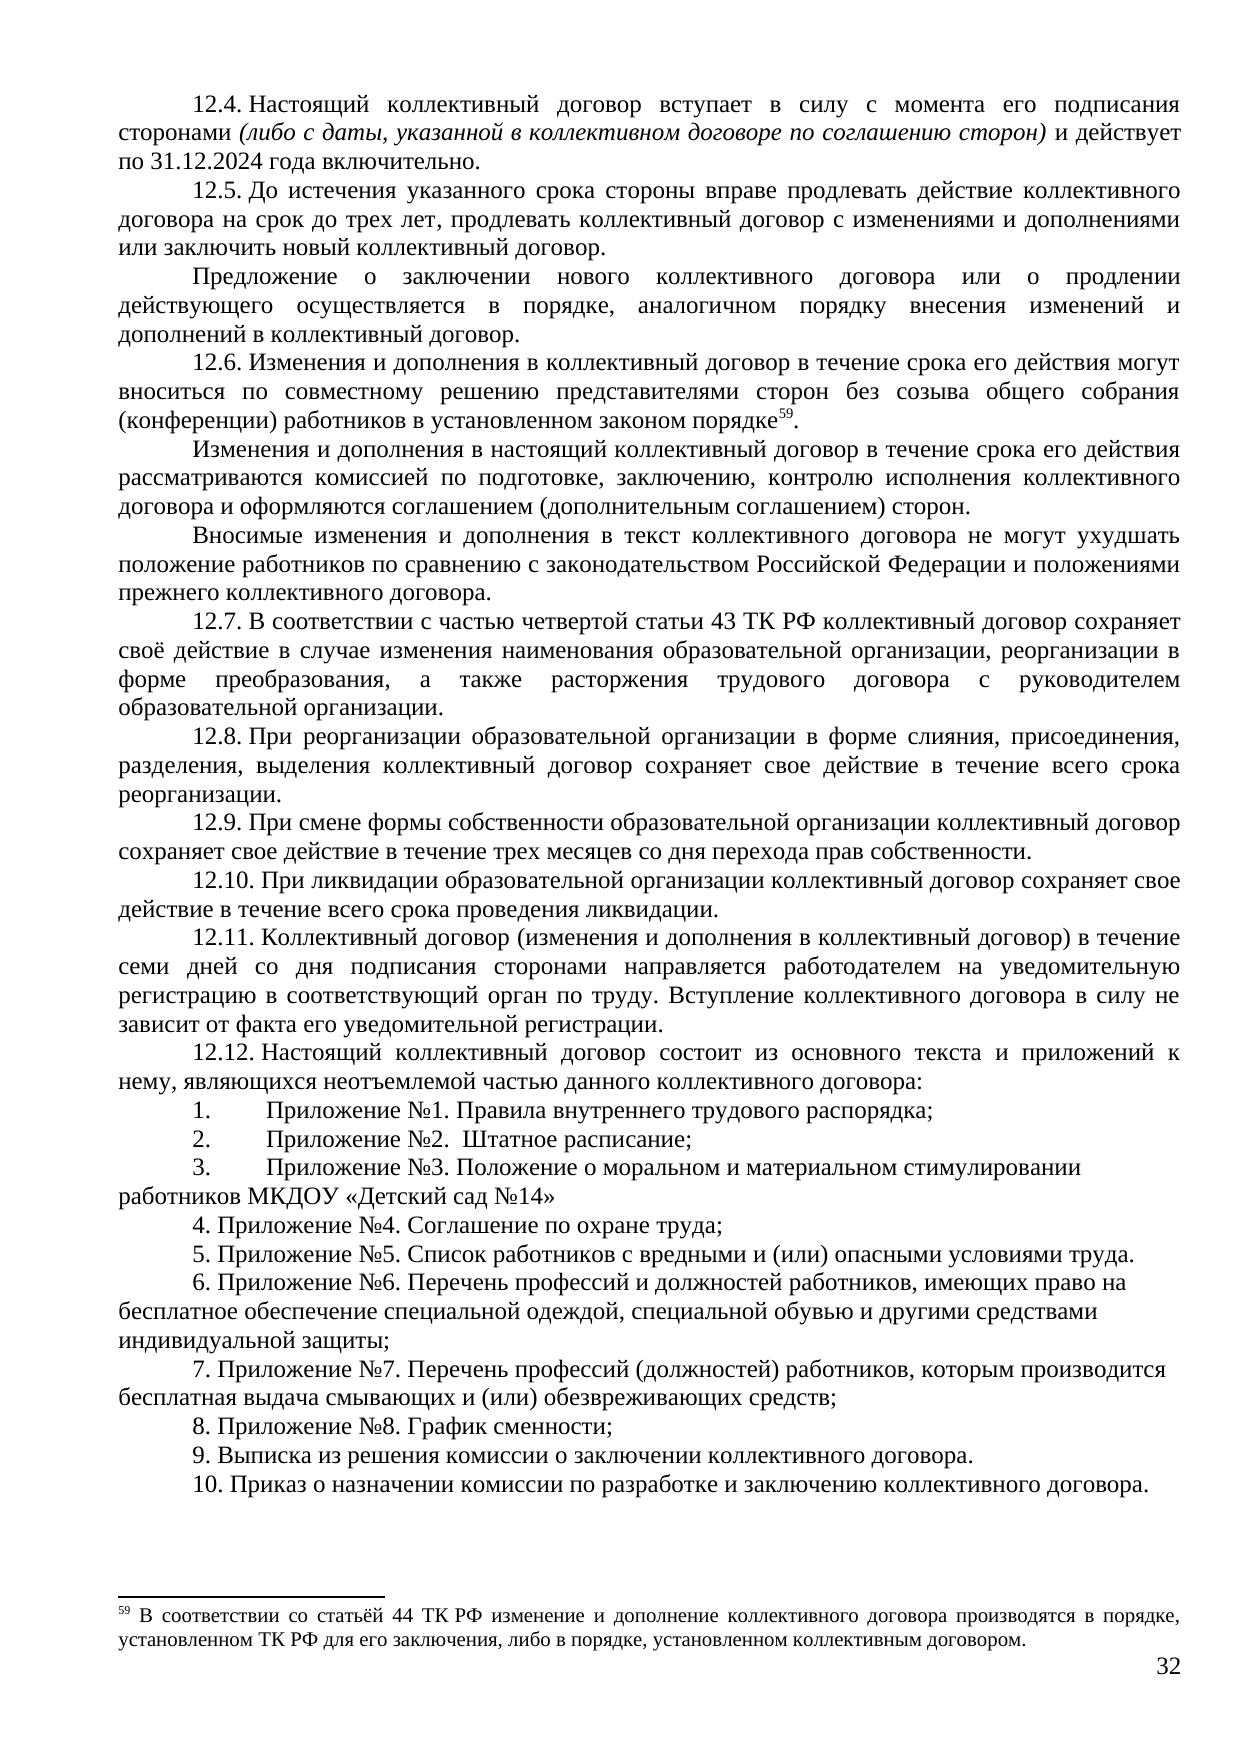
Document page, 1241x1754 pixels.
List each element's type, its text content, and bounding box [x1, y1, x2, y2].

text 6. Приложение №6. Перечень профессий и должностей работников, имеющих право на бесплатное обеспечение специальной одеждой, специальной обувью и другими средствами индивидуальной защиты; [118, 1267, 1181, 1354]
text 12.4. Настоящий коллективный договор вступает в силу с момента его подписания сторонами (либо с даты, указанной в коллективном договоре по соглашению сторон) и действует по 31.12.2024 года включительно. [118, 89, 1181, 175]
text Изменения и дополнения в настоящий коллективный договор в течение срока его действия рассматриваются комиссией по подготовке, заключению, контролю исполнения коллективного договора и оформляются соглашением (дополнительным соглашением) сторон. [118, 434, 1181, 520]
text 12.7. В соответствии с частью четвертой статьи 43 ТК РФ коллективный договор сохраняет своё действие в случае изменения наименования образовательной организации, реорганизации в форме преобразования, а также расторжения трудового договора с руководителем образовательной организации. [118, 606, 1181, 721]
text 7. Приложение №7. Перечень профессий (должностей) работников, которым производится бесплатная выдача смывающих и (или) обезвреживающих средств; [118, 1354, 1181, 1411]
text 4. Приложение №4. Соглашение по охране труда; [118, 1210, 1181, 1239]
text 12.9. При смене формы собственности образовательной организации коллективный договор сохраняет свое действие в течение трех месяцев со дня перехода прав собственности. [118, 807, 1181, 865]
text 12.10. При ликвидации образовательной организации коллективный договор сохраняет свое действие в течение всего срока проведения ликвидации. [118, 865, 1181, 922]
text 12.11. Коллективный договор (изменения и дополнения в коллективный договор) в течение семи дней со дня подписания сторонами направляется работодателем на уведомительную регистрацию в соответствующий орган по труду. Вступление коллективного договора в силу не зависит от факта его уведомительной регистрации. [118, 922, 1181, 1037]
text Предложение о заключении нового коллективного договора или о продлении действующего осуществляется в порядке, аналогичном порядку внесения изменений и дополнений в коллективный договор. [118, 261, 1181, 347]
text 12.6. Изменения и дополнения в коллективный договор в течение срока его действия могут вноситься по совместному решению представителями сторон без созыва общего собрания (конференции) работников в установленном законом порядке. [118, 347, 1181, 434]
text 8. Приложение №8. График сменности; [118, 1411, 1181, 1440]
text 12.5. До истечения указанного срока стороны вправе продлевать действие коллективного договора на срок до трех лет, продлевать коллективный договор с изменениями и дополнениями или заключить новый коллективный договор. [118, 175, 1181, 261]
text 2. Приложение №2. Штатное расписание; [118, 1124, 1181, 1152]
text 5. Приложение №5. Список работников с вредными и (или) опасными условиями труда. [118, 1239, 1181, 1267]
text 12.8. При реорганизации образовательной организации в форме слияния, присоединения, разделения, выделения коллективный договор сохраняет свое действие в течение всего срока реорганизации. [118, 721, 1181, 807]
text 1. Приложение №1. Правила внутреннего трудового распорядка; [118, 1095, 1181, 1124]
text 12.12. Настоящий коллективный договор состоит из основного текста и приложений к нему, являющихся неотъемлемой частью данного коллективного договора: [118, 1037, 1181, 1095]
text Вносимые изменения и дополнения в текст коллективного договора не могут ухудшать положение работников по сравнению с законодательством Российской Федерации и положениями прежнего коллективного договора. [118, 520, 1181, 606]
text 3. Приложение №3. Положение о моральном и материальном стимулировании работников МКДОУ «Детский сад №14» [118, 1152, 1181, 1210]
text 10. Приказ о назначении комиссии по разработке и заключению коллективного договора. [118, 1469, 1181, 1497]
text 9. Выписка из решения комиссии о заключении коллективного договора. [118, 1440, 1181, 1469]
